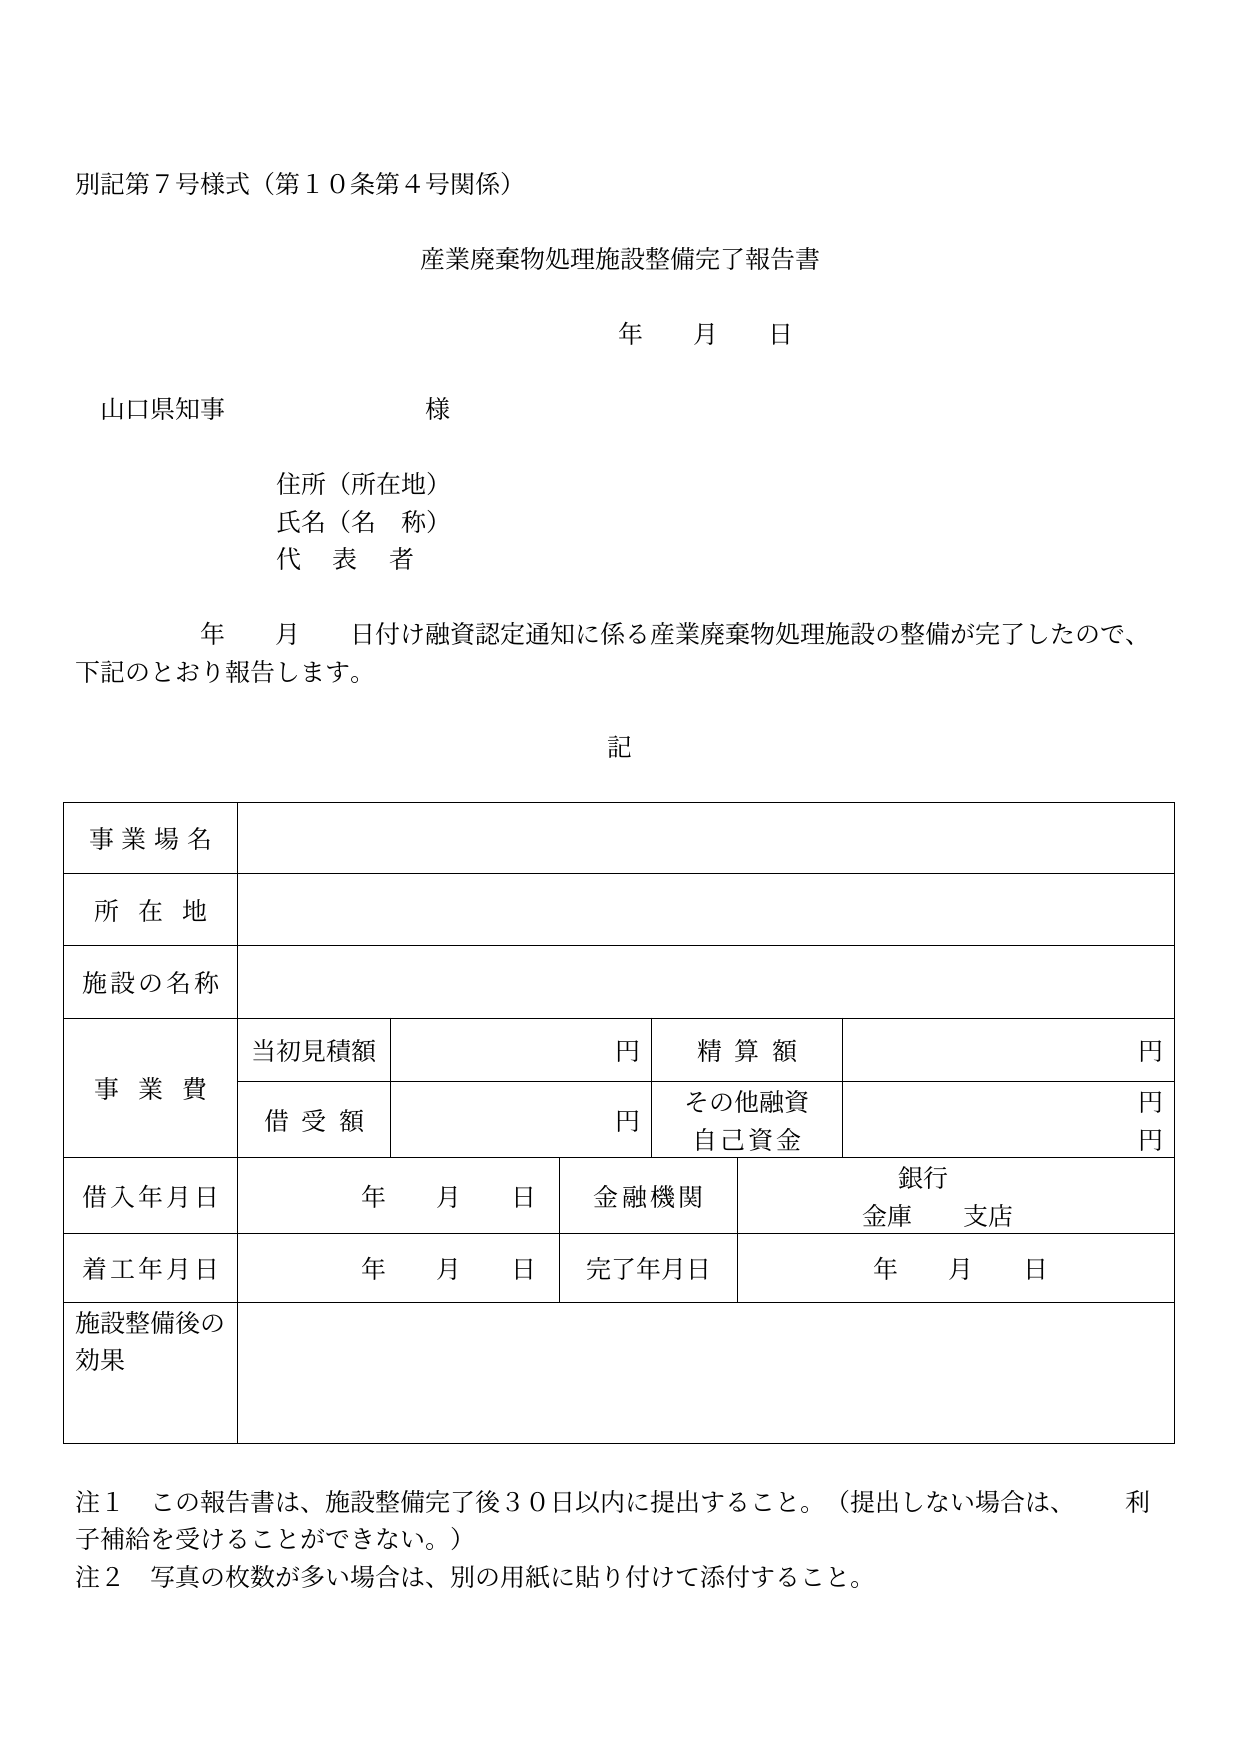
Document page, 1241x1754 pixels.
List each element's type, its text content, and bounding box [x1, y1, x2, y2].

table_cell その他融資 自己資金 [652, 1082, 842, 1157]
table_cell [238, 1303, 1174, 1443]
table_cell 当初見積額 [238, 1019, 390, 1081]
table_cell 年 月 日 [738, 1234, 1174, 1302]
text 記 [75, 727, 1165, 764]
table_cell 金融機関 [560, 1158, 737, 1233]
table_cell 着工年月日 [64, 1234, 237, 1302]
table_cell 施設の名称 [64, 946, 237, 1017]
table_cell 円 [843, 1019, 1174, 1081]
text 注２ 写真の枚数が多い場合は、別の用紙に貼り付けて添付すること。 [75, 1557, 1165, 1594]
table_cell 事業費 [64, 1019, 237, 1157]
table_cell 所在地 [64, 874, 237, 944]
text 代 表 者 [75, 539, 1165, 577]
text 注１ この報告書は、施設整備完了後３０日以内に提出すること。（提出しない場合は、 利子補給を受けることができない。） [75, 1482, 1165, 1557]
table_cell 精算額 [652, 1019, 842, 1081]
table_header 事業場名 [64, 803, 237, 873]
table_cell 完了年月日 [560, 1234, 737, 1302]
text 別記第７号様式（第１０条第４号関係） [75, 164, 1165, 202]
text 産業廃棄物処理施設整備完了報告書 [75, 239, 1165, 277]
table_cell 円 [391, 1019, 651, 1081]
text 氏名（名 称） [75, 502, 1165, 539]
table_cell 年 月 日 [238, 1234, 559, 1302]
text 山口県知事 様 [75, 389, 1165, 427]
table_cell 借受額 [238, 1082, 390, 1157]
table_cell 円 円 [843, 1082, 1174, 1157]
table_cell [238, 874, 1174, 944]
text 住所（所在地） [75, 464, 1165, 502]
table_cell 施設整備後の効果 [64, 1303, 237, 1443]
text 年 月 日 [75, 314, 1165, 352]
table_header [238, 803, 1174, 873]
text 年 月 日付け融資認定通知に係る産業廃棄物処理施設の整備が完了したので、下記のとおり報告します。 [75, 614, 1165, 689]
table_cell [238, 946, 1174, 1017]
table_cell 銀行 金庫 支店 [738, 1158, 1174, 1233]
table_cell 年 月 日 [238, 1158, 559, 1233]
table_cell 円 [391, 1082, 651, 1157]
table_cell 借入年月日 [64, 1158, 237, 1233]
